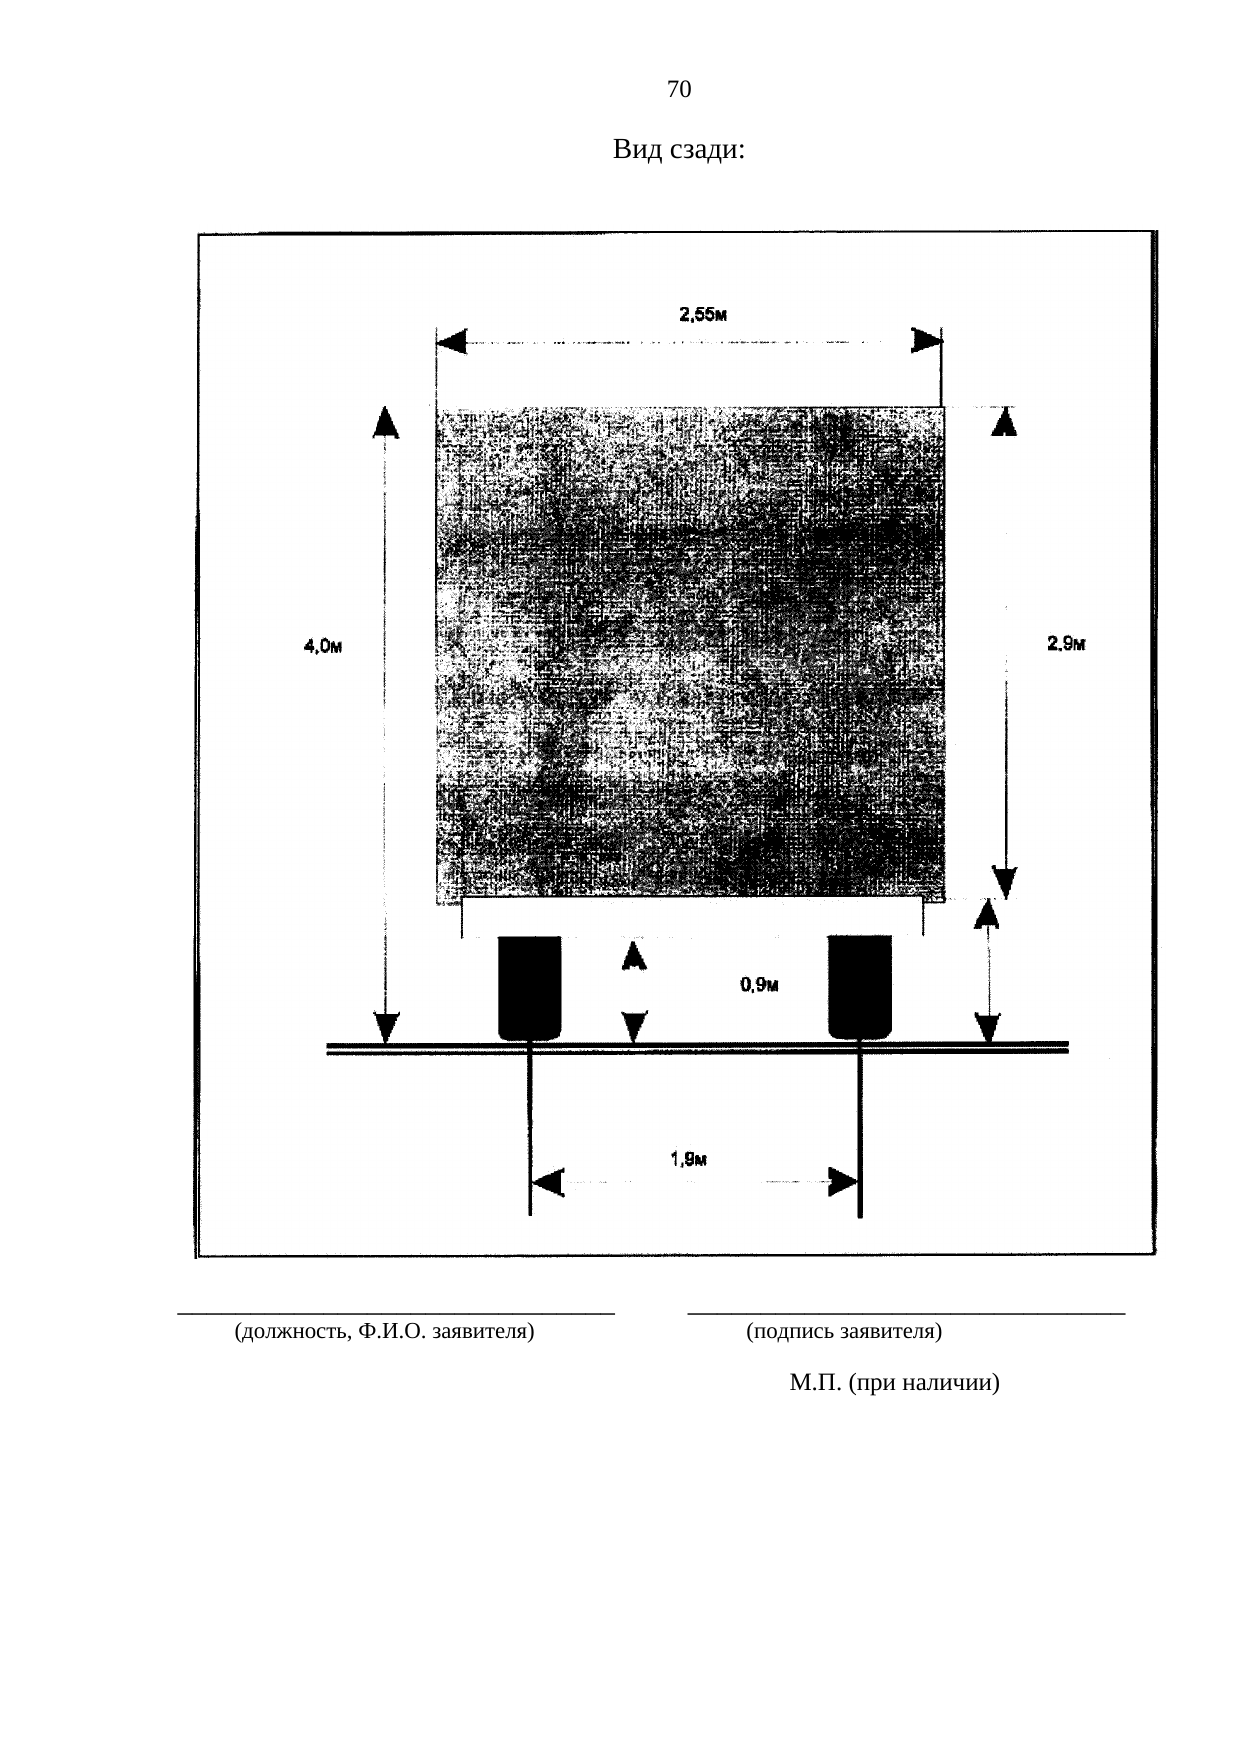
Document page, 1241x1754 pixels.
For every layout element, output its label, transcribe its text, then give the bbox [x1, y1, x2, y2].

text (должность, Ф.И.О. заявителя) (подпись заявителя) [177, 1317, 1181, 1343]
text ______________________________ ______________________________ [177, 1284, 1181, 1317]
picture [192, 224, 1166, 1259]
text М.П. (при наличии) [177, 1367, 1181, 1396]
text Вид сзади: [177, 131, 1181, 165]
